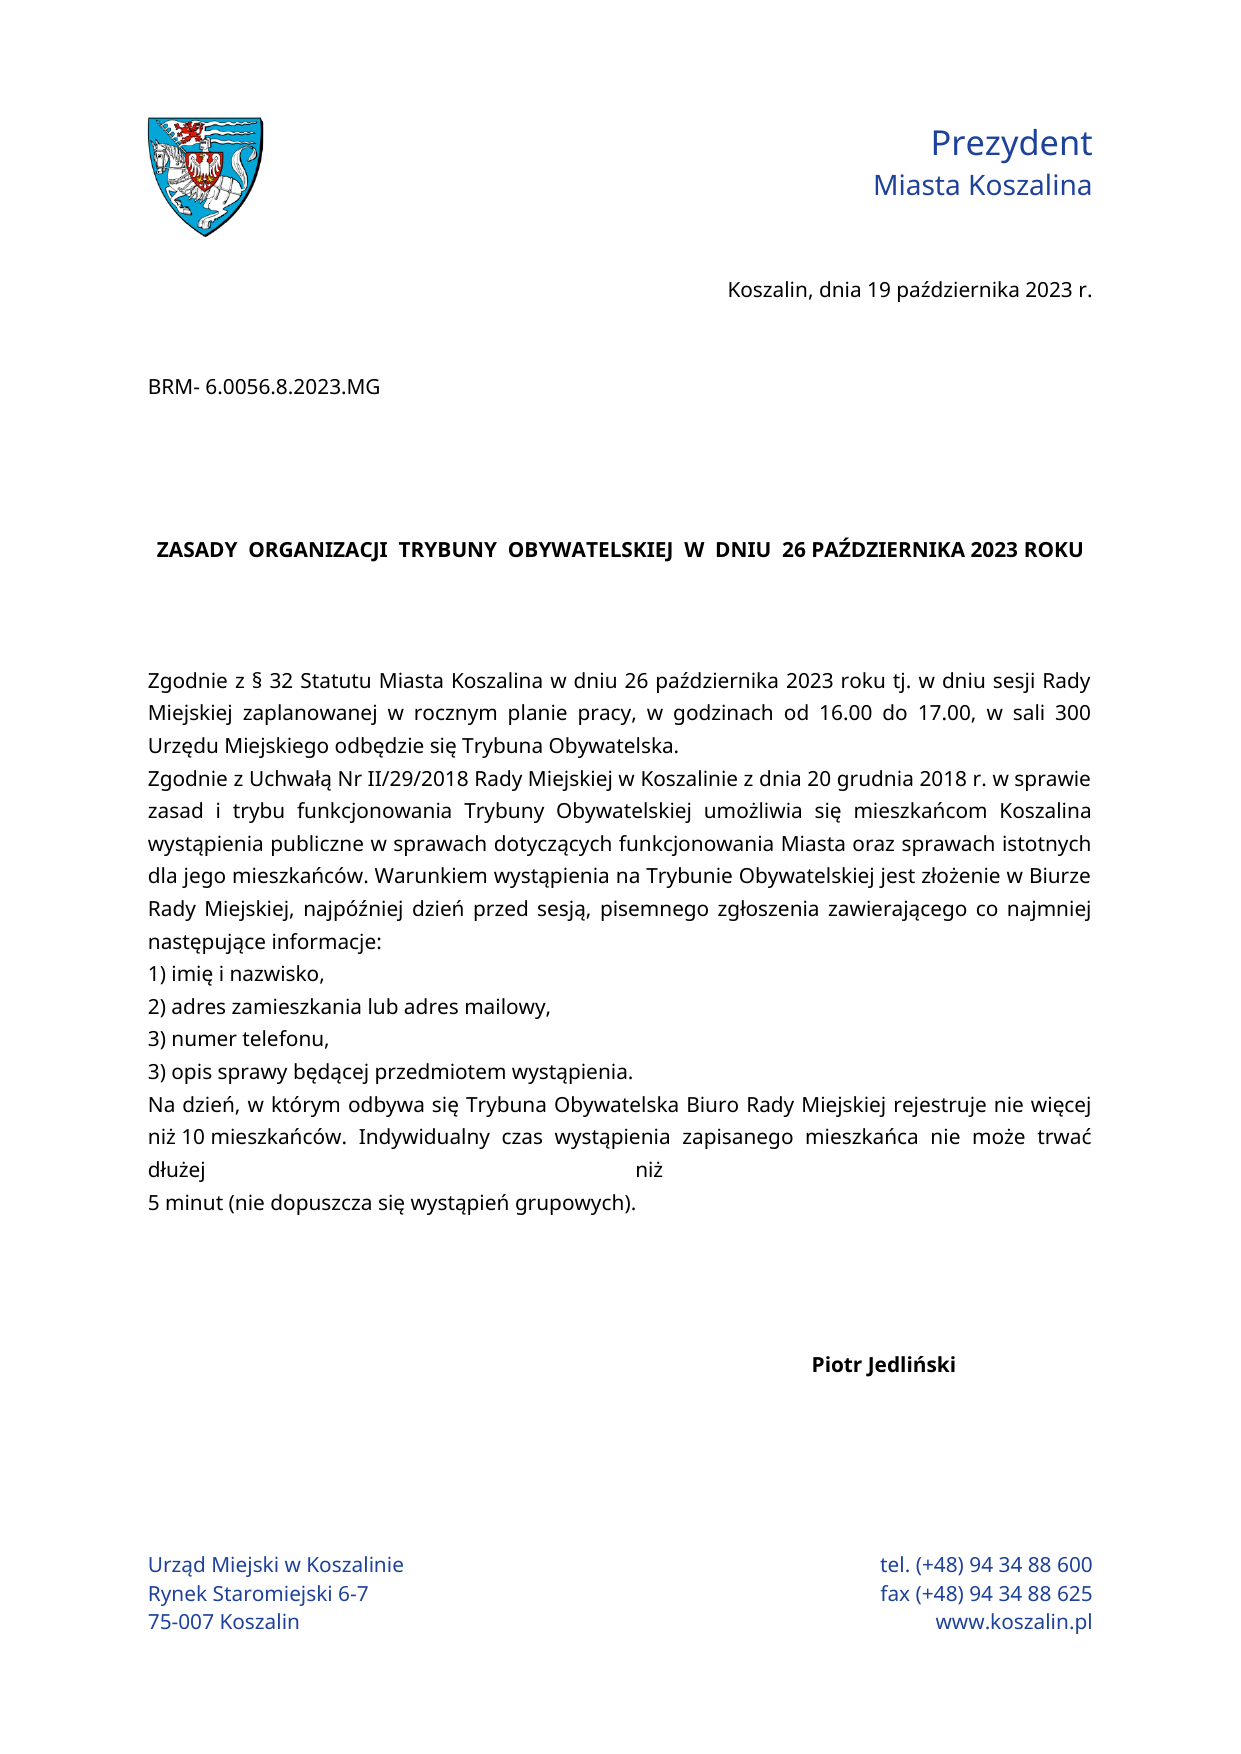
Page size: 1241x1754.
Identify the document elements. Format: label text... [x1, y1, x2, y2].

picture [147, 117, 264, 237]
text 3) opis sprawy będącej przedmiotem wystąpienia. [148, 1057, 1093, 1086]
text Piotr Jedliński [148, 1350, 1093, 1411]
text Zgodnie z § 32 Statutu Miasta Koszalina w dniu 26 października 2023 roku tj. w dniu sesji Rady Miejskiej zaplanowanej w rocznym planie pracy, w godzinach od 16.00 do 17.00, w sali 300 Urzędu Miejskiego odbędzie się Trybuna Obywatelska. [148, 666, 1093, 759]
text 2) adres zamieszkania lub adres mailowy, [148, 992, 1093, 1020]
picture [154, 121, 247, 228]
text BRM- 6.0056.8.2023.MG [148, 372, 1093, 401]
text ZASADY ORGANIZACJI TRYBUNY OBYWATELSKIEJ W DNIU 26 PAŹDZIERNIKA 2023 ROKU [148, 536, 1093, 564]
text Na dzień, w którym odbywa się Trybuna Obywatelska Biuro Rady Miejskiej rejestruje nie więcej niż 10 mieszkańców. Indywidualny czas wystąpienia zapisanego mieszkańca nie może trwać dłużej niż 5 minut (nie dopuszcza się wystąpień grupowych). [148, 1090, 1093, 1216]
text 3) numer telefonu, [148, 1024, 1093, 1053]
text Koszalin, dnia 19 października 2023 r. [148, 275, 1093, 303]
text Zgodnie z Uchwałą Nr II/29/2018 Rady Miejskiej w Koszalinie z dnia 20 grudnia 2018 r. w sprawie zasad i trybu funkcjonowania Trybuny Obywatelskiej umożliwia się mieszkańcom Koszalina wystąpienia publiczne w sprawach dotyczących funkcjonowania Miasta oraz sprawach istotnych dla jego mieszkańców. Warunkiem wystąpienia na Trybunie Obywatelskiej jest złożenie w Biurze Rady Miejskiej, najpóźniej dzień przed sesją, pisemnego zgłoszenia zawierającego co najmniej następujące informacje: [148, 764, 1093, 955]
text 1) imię i nazwisko, [148, 959, 1093, 988]
picture [249, 150, 256, 160]
